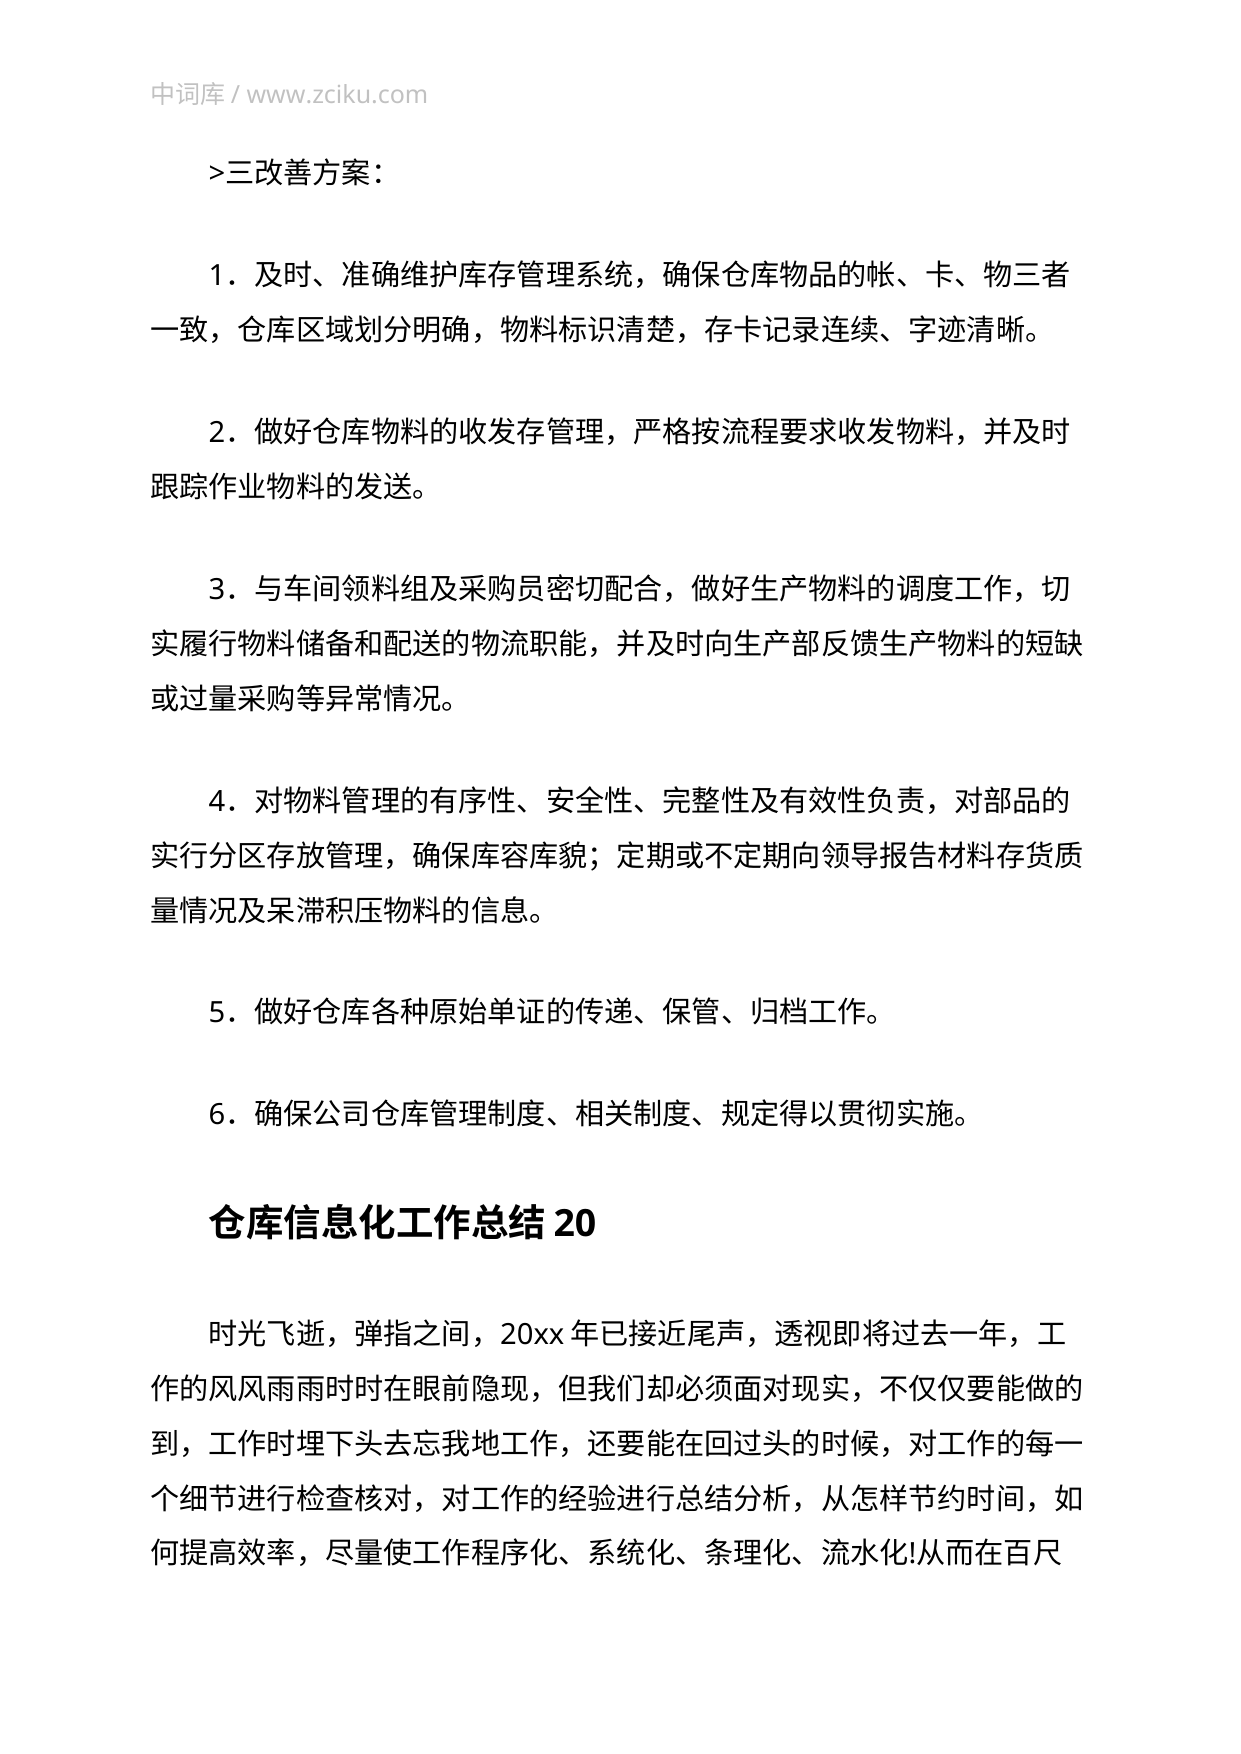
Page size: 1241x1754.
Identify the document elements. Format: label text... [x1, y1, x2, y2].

text 2．做好仓库物料的收发存管理，严格按流程要求收发物料，并及时跟踪作业物料的发送。 [150, 409, 1090, 506]
text 4．对物料管理的有序性、安全性、完整性及有效性负责，对部品的实行分区存放管理，确保库容库貌；定期或不定期向领导报告材料存货质量情况及呆滞积压物料的信息。 [150, 777, 1090, 929]
text 1．及时、准确维护库存管理系统，确保仓库物品的帐、卡、物三者一致，仓库区域划分明确，物料标识清楚，存卡记录连续、字迹清晰。 [150, 252, 1090, 349]
text 5．做好仓库各种原始单证的传递、保管、归档工作。 [150, 989, 1090, 1031]
text 仓库信息化工作总结20 [150, 1193, 1090, 1247]
text >三改善方案： [150, 150, 1090, 192]
text 6．确保公司仓库管理制度、相关制度、规定得以贯彻实施。 [150, 1091, 1090, 1133]
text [150, 1310, 1090, 1572]
text 3．与车间领料组及采购员密切配合，做好生产物料的调度工作，切实履行物料储备和配送的物流职能，并及时向生产部反馈生产物料的短缺或过量采购等异常情况。 [150, 566, 1090, 718]
